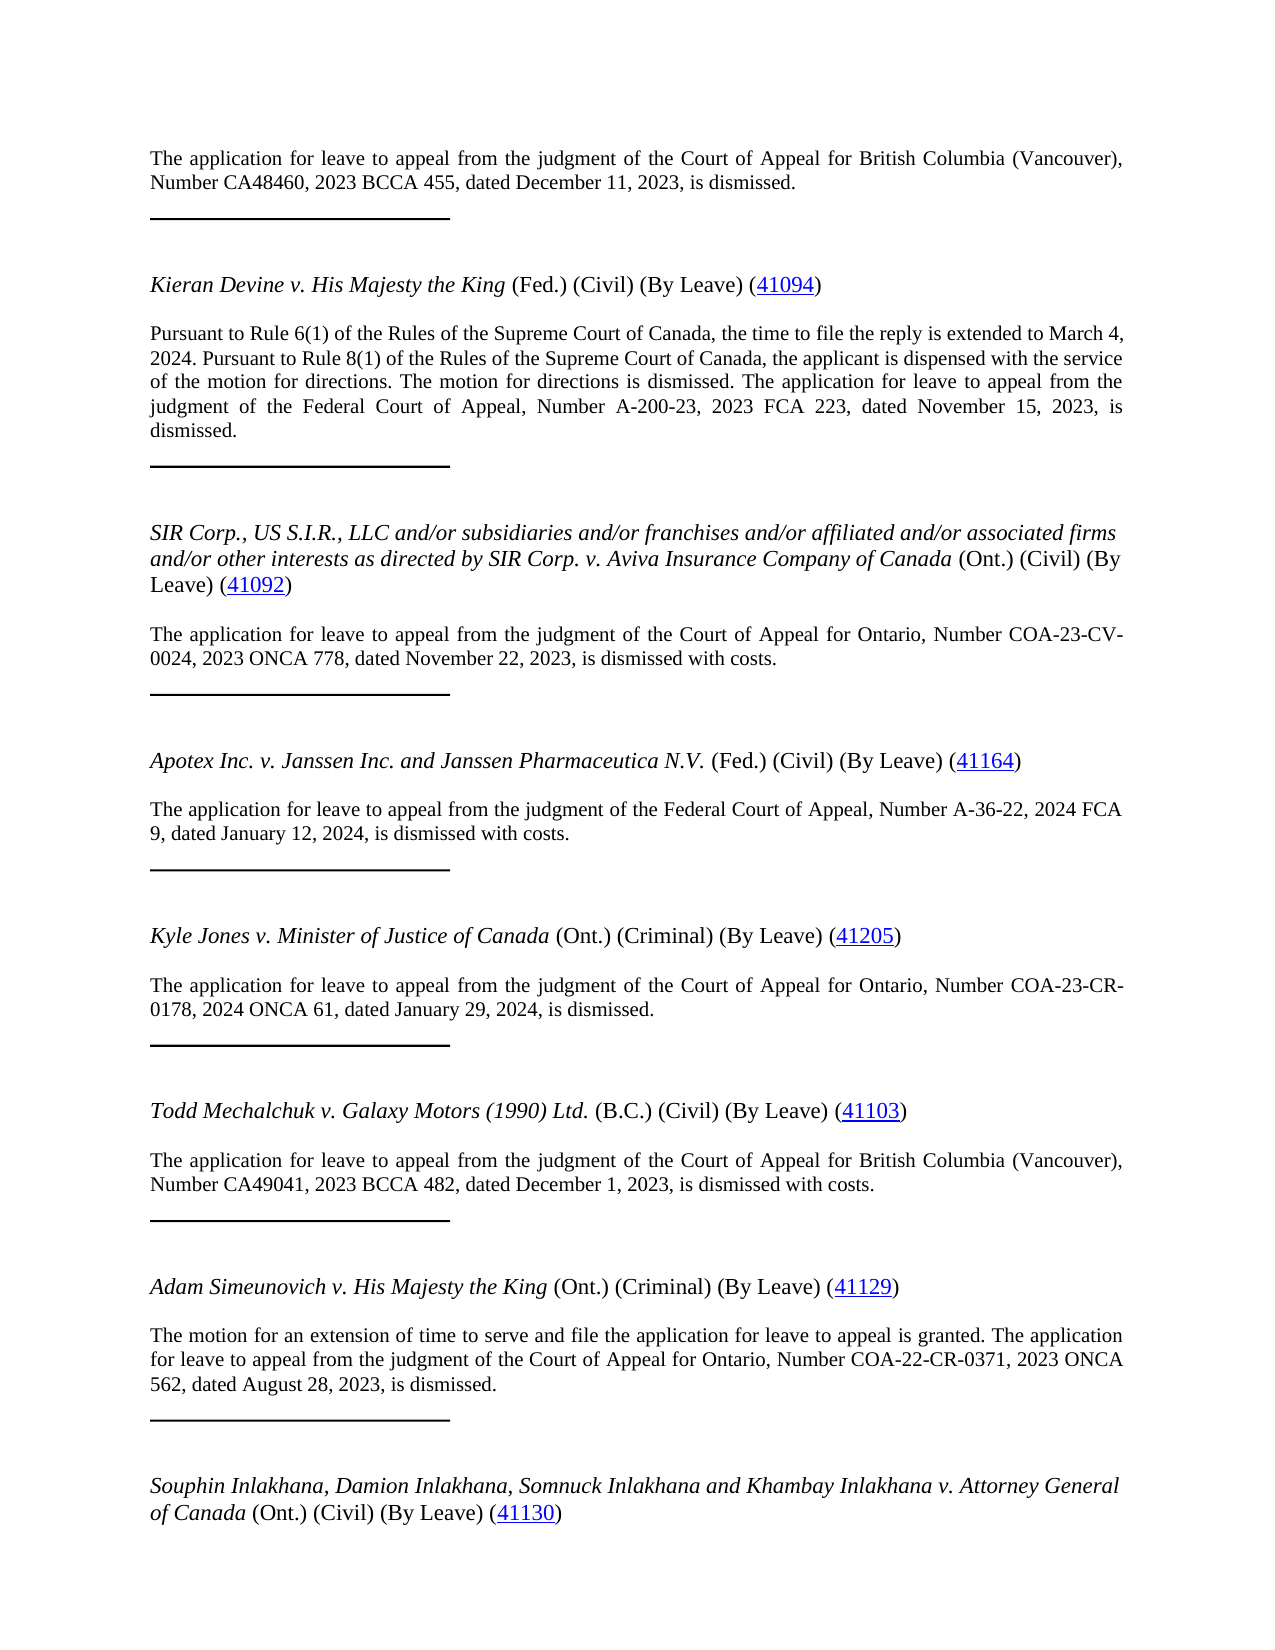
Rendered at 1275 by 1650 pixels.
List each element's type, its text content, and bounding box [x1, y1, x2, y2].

text SIR Corp., US S.I.R., LLC and/or subsidiaries and/or franchises and/or affiliated and/or associated firms and/or other interests as directed by SIR Corp. v. Aviva Insurance Company of Canada (Ont.) (Civil) (By Leave) (41092) [150, 518, 1125, 598]
text Todd Mechalchuk v. Galaxy Motors (1990) Ltd. (B.C.) (Civil) (By Leave) (41103) [150, 1097, 1125, 1124]
text The application for leave to appeal from the judgment of the Court of Appeal for British Columbia (Vancouver), Number CA48460, 2023 BCCA 455, dated December 11, 2023, is dismissed. [150, 146, 1125, 194]
text Pursuant to Rule 6(1) of the Rules of the Supreme Court of Canada, the time to file the reply is extended to March 4, 2024. Pursuant to Rule 8(1) of the Rules of the Supreme Court of Canada, the applicant is dispensed with the service of the motion for directions. The motion for directions is dismissed. The application for leave to appeal from the judgment of the Federal Court of Appeal, Number A-200-23, 2023 FCA 223, dated November 15, 2023, is dismissed. [150, 321, 1125, 442]
text Souphin Inlakhana, Damion Inlakhana, Somnuck Inlakhana and Khambay Inlakhana v. Attorney General of Canada (Ont.) (Civil) (By Leave) (41130) [150, 1472, 1125, 1525]
text Adam Simeunovich v. His Majesty the King (Ont.) (Criminal) (By Leave) (41129) [150, 1273, 1125, 1299]
text The application for leave to appeal from the judgment of the Federal Court of Appeal, Number A-36-22, 2024 FCA 9, dated January 12, 2024, is dismissed with costs. [150, 797, 1125, 845]
text Kyle Jones v. Minister of Justice of Canada (Ont.) (Criminal) (By Leave) (41205) [150, 922, 1125, 948]
text The application for leave to appeal from the judgment of the Court of Appeal for Ontario, Number COA-23-CR-0178, 2024 ONCA 61, dated January 29, 2024, is dismissed. [150, 972, 1125, 1021]
text The motion for an extension of time to serve and file the application for leave to appeal is granted. The application for leave to appeal from the judgment of the Court of Appeal for Ontario, Number COA-22-CR-0371, 2023 ONCA 562, dated August 28, 2023, is dismissed. [150, 1323, 1125, 1396]
text The application for leave to appeal from the judgment of the Court of Appeal for Ontario, Number COA-23-CV-0024, 2023 ONCA 778, dated November 22, 2023, is dismissed with costs. [150, 622, 1125, 670]
text Kieran Devine v. His Majesty the King (Fed.) (Civil) (By Leave) (41094) [150, 271, 1125, 297]
text The application for leave to appeal from the judgment of the Court of Appeal for British Columbia (Vancouver), Number CA49041, 2023 BCCA 482, dated December 1, 2023, is dismissed with costs. [150, 1148, 1125, 1196]
text Apotex Inc. v. Janssen Inc. and Janssen Pharmaceutica N.V. (Fed.) (Civil) (By Leave) (41164) [150, 747, 1125, 773]
